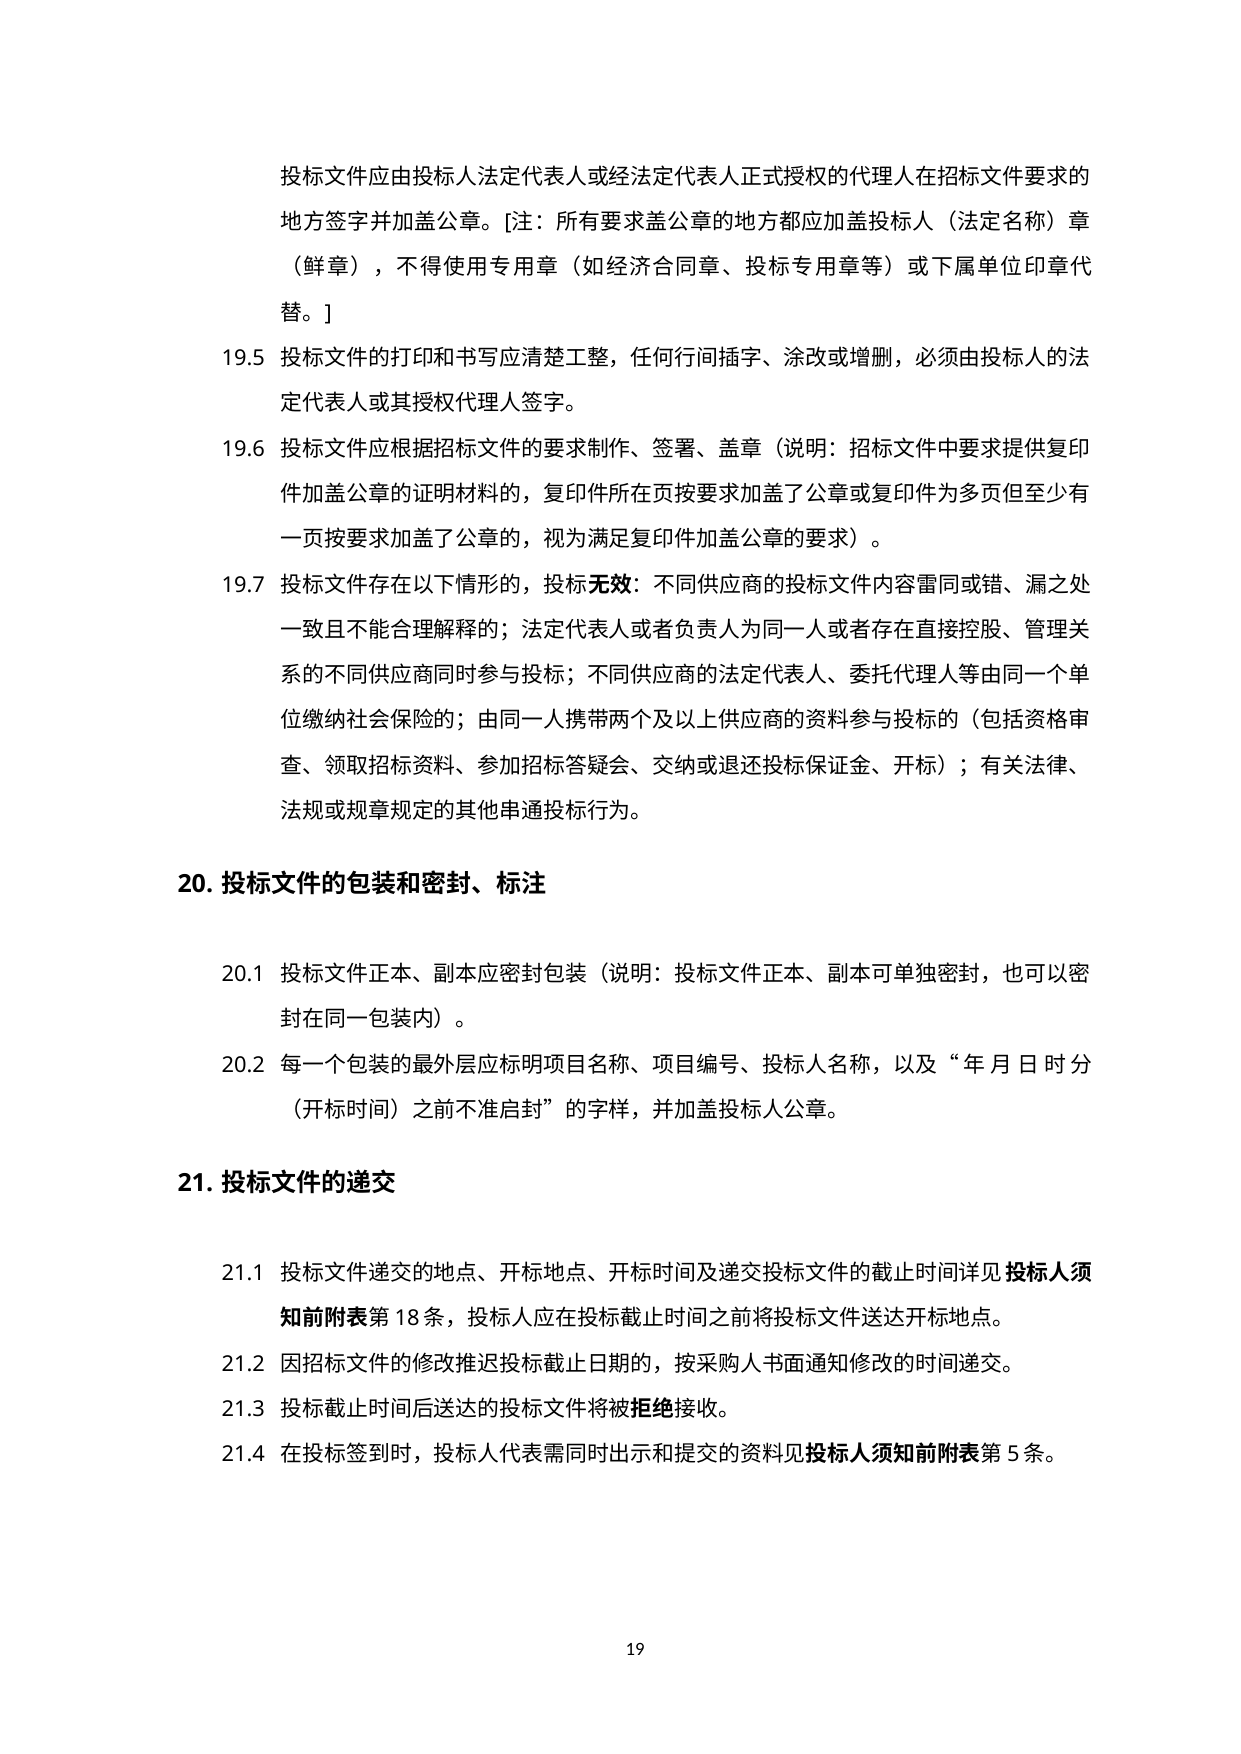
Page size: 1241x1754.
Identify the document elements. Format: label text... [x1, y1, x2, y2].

list 投标截止时间后送达的投标文件将被拒绝接收。 [221, 1384, 1092, 1429]
list 投标文件正本、副本应密封包装（说明：投标文件正本、副本可单独密封，也可以密封在同一包装内）。 [221, 949, 1092, 1040]
subtitle 投标文件的递交 [177, 1158, 1092, 1203]
list 每一个包装的最外层应标明项目名称、项目编号、投标人名称，以及“ 年 月 日 时 分（开标时间）之前不准启封”的字样，并加盖投标人公章。 [221, 1040, 1092, 1131]
subtitle 投标文件的包装和密封、标注 [177, 859, 1092, 904]
list 投标文件应根据招标文件的要求制作、签署、盖章（说明：招标文件中要求提供复印件加盖公章的证明材料的，复印件所在页按要求加盖了公章或复印件为多页但至少有一页按要求加盖了公章的，视为满足复印件加盖公章的要求）。 [221, 424, 1092, 560]
list 因招标文件的修改推迟投标截止日期的，按采购人书面通知修改的时间递交。 [221, 1339, 1092, 1384]
list 投标文件递交的地点、开标地点、开标时间及递交投标文件的截止时间详见投标人须知前附表第18条，投标人应在投标截止时间之前将投标文件送达开标地点。 [221, 1248, 1092, 1339]
list 投标文件存在以下情形的，投标无效：不同供应商的投标文件内容雷同或错、漏之处一致且不能合理解释的；法定代表人或者负责人为同一人或者存在直接控股、管理关系的不同供应商同时参与投标；不同供应商的法定代表人、委托代理人等由同一个单位缴纳社会保险的；由同一人携带两个及以上供应商的资料参与投标的（包括资格审查、领取招标资料、参加招标答疑会、交纳或退还投标保证金、开标）；有关法律、法规或规章规定的其他串通投标行为。 [221, 560, 1092, 832]
list 投标文件的打印和书写应清楚工整，任何行间插字、涂改或增删，必须由投标人的法定代表人或其授权代理人签字。 [221, 333, 1092, 424]
list 在投标签到时，投标人代表需同时出示和提交的资料见投标人须知前附表第5条。 [221, 1429, 1092, 1475]
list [221, 152, 1092, 333]
